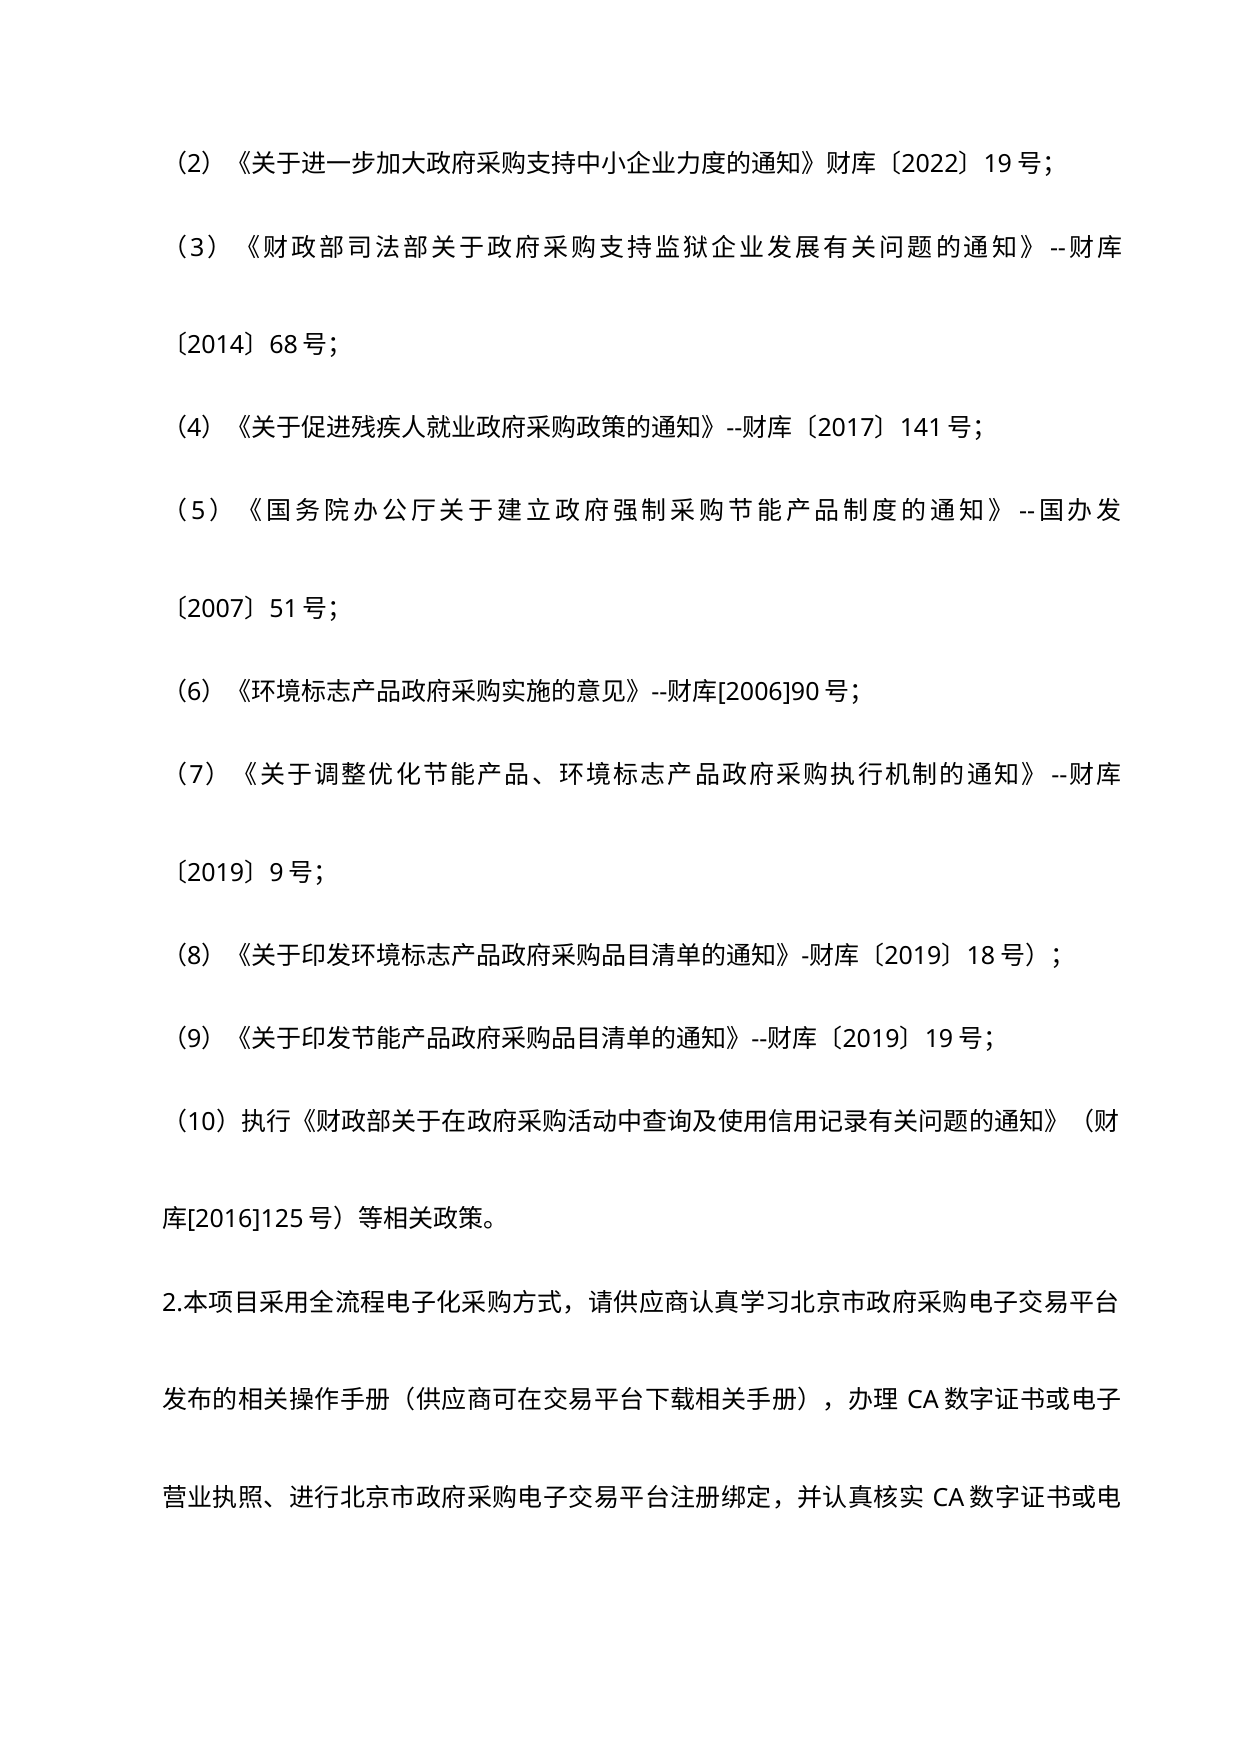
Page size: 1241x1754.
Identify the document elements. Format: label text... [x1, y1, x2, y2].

text （6）《环境标志产品政府采购实施的意见》--财库[2006]90号； [162, 657, 1122, 722]
text （8）《关于印发环境标志产品政府采购品目清单的通知》-财库〔2019〕18号）； [162, 921, 1122, 986]
text （3）《财政部司法部关于政府采购支持监狱企业发展有关问题的通知》--财库〔2014〕68号； [162, 213, 1122, 375]
text （10）执行《财政部关于在政府采购活动中查询及使用信用记录有关问题的通知》（财库[2016]125号）等相关政策。 [162, 1087, 1122, 1249]
text （7）《关于调整优化节能产品、环境标志产品政府采购执行机制的通知》--财库〔2019〕9号； [162, 740, 1122, 903]
text （2）《关于进一步加大政府采购支持中小企业力度的通知》财库〔2022〕19号； [162, 129, 1122, 194]
text （5）《国务院办公厅关于建立政府强制采购节能产品制度的通知》--国办发〔2007〕51号； [162, 476, 1122, 639]
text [162, 1268, 1122, 1528]
text （9）《关于印发节能产品政府采购品目清单的通知》--财库〔2019〕19号； [162, 1004, 1122, 1069]
text （4）《关于促进残疾人就业政府采购政策的通知》--财库〔2017〕141号； [162, 393, 1122, 458]
